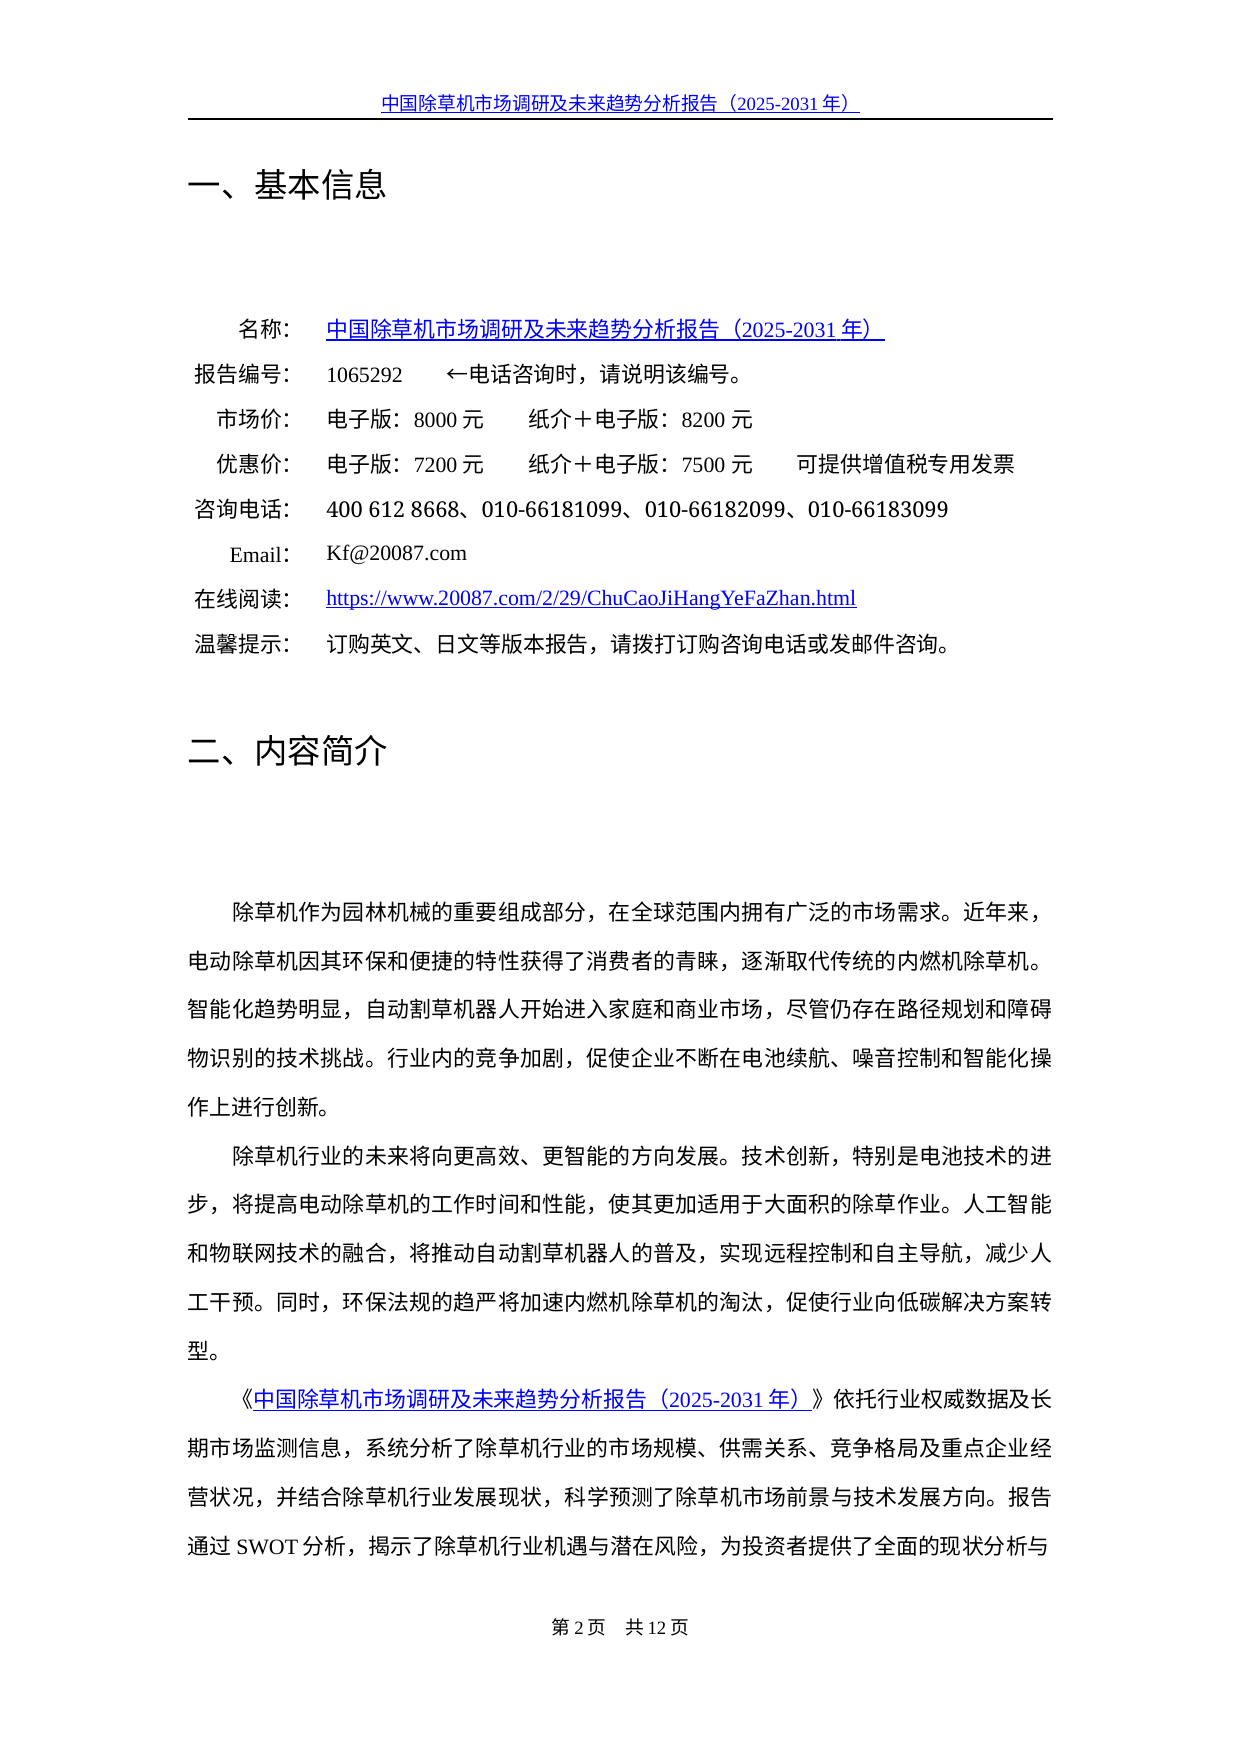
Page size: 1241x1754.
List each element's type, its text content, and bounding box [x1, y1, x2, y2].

table_cell 电子版：7200 元 纸介＋电子版：7500 元 可提供增值税专用发票 [315, 447, 1073, 492]
title 一、基本信息 [187, 150, 1053, 215]
table_cell 报告编号： [167, 357, 315, 402]
table_cell 1065292 ←电话咨询时，请说明该编号。 [315, 357, 1073, 402]
table_cell 市场价： [167, 402, 315, 447]
table_cell Kf@20087.com [315, 537, 1073, 582]
table_cell 电子版：8000 元 纸介＋电子版：8200 元 [315, 402, 1073, 447]
table_cell 在线阅读： [167, 582, 315, 627]
table_header 中国除草机市场调研及未来趋势分析报告（2025-2031年） [315, 312, 1073, 357]
table_cell 咨询电话： [167, 492, 315, 537]
table_cell 温馨提示： [167, 627, 315, 672]
table_cell 优惠价： [167, 447, 315, 492]
table_cell 400 612 8668、010-66181099、010-66182099、010-66183099 [315, 492, 1073, 537]
table_cell Email： [167, 537, 315, 582]
title 二、内容简介 [187, 717, 1053, 782]
table_header 名称： [167, 312, 315, 357]
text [187, 894, 1053, 1561]
table_cell 订购英文、日文等版本报告，请拨打订购咨询电话或发邮件咨询。 [315, 627, 1073, 672]
table_cell [315, 582, 1073, 627]
